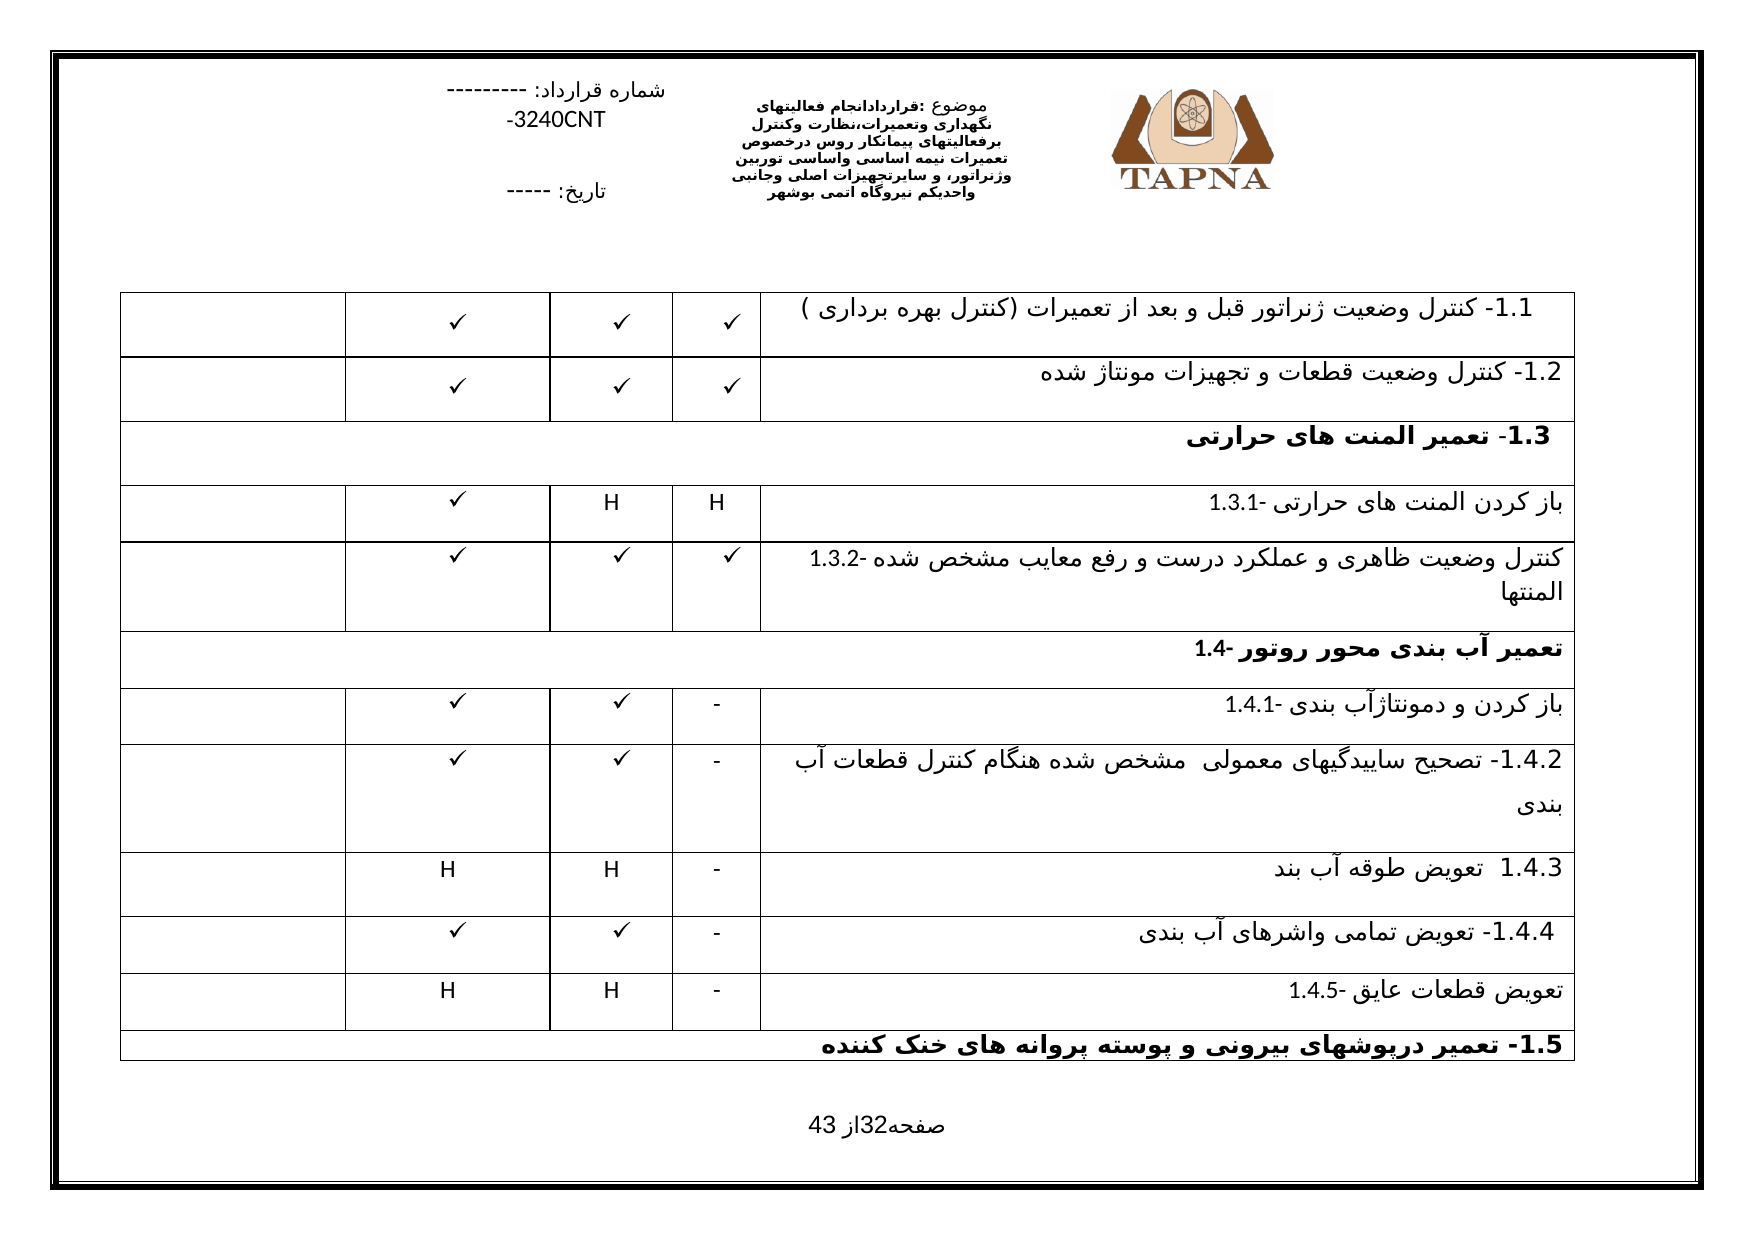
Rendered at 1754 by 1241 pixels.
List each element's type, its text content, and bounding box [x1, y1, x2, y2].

table_cell [346, 543, 549, 631]
table_cell H [673, 486, 760, 541]
table_cell [346, 293, 549, 356]
table_cell [346, 358, 549, 421]
table_cell 1.3.2- کنترل وضعیت ظاهری و عملکرد درست و رفع معایب مشخص شده المنتها [761, 543, 1574, 631]
table_cell 1.4.1- باز کردن و دمونتاژآب بندی [761, 689, 1574, 744]
table_cell H [346, 853, 549, 916]
table_cell [551, 358, 672, 421]
table_cell [673, 293, 760, 356]
table_cell 1.4.2- تصحیح ساییدگیهای معمولی مشخص شده هنگام کنترل قطعات آب بندی [761, 745, 1574, 852]
table_cell [121, 689, 345, 744]
table_cell [673, 543, 760, 631]
table_cell [551, 917, 672, 973]
table_cell - [673, 745, 760, 852]
table_cell - [673, 853, 760, 916]
table_cell 1.4.4- تعویض تمامی واشرهای آب بندی [761, 917, 1574, 973]
table_cell [346, 917, 549, 973]
table_cell [121, 358, 345, 421]
table_cell [346, 745, 549, 852]
table_cell [551, 543, 672, 631]
table_cell 1.4.5- تعویض قطعات عایق [761, 974, 1574, 1029]
table_cell [121, 293, 345, 356]
table_cell [121, 853, 345, 916]
table_cell 1.3.1- باز کردن المنت های حرارتی [761, 486, 1574, 541]
table_cell [346, 486, 549, 541]
table_cell 1.2- کنترل وضعیت قطعات و تجهیزات مونتاژ شده [761, 358, 1574, 421]
table_cell - [673, 917, 760, 973]
table_cell [346, 689, 549, 744]
table_cell [121, 917, 345, 973]
table_cell 1.5- تعمیر درپوشهای بیرونی و پوسته پروانه های خنک کننده [121, 1031, 1574, 1060]
table_cell [551, 293, 672, 356]
table_cell - [673, 974, 760, 1029]
table_cell [673, 358, 760, 421]
table_cell 1.1- کنترل وضعیت ژنراتور قبل و بعد از تعمیرات (کنترل بهره برداری ) [761, 293, 1574, 356]
table_cell [551, 745, 672, 852]
table_cell [551, 689, 672, 744]
table_cell 1.4.3 تعویض طوقه آب بند [761, 853, 1574, 916]
table_cell - [673, 689, 760, 744]
table_cell H [551, 853, 672, 916]
table_cell H [551, 486, 672, 541]
table_cell [121, 486, 345, 541]
table_cell [121, 974, 345, 1029]
table_cell H [346, 974, 549, 1029]
table_cell [121, 745, 345, 852]
table_cell H [551, 974, 672, 1029]
table_cell [121, 543, 345, 631]
picture [1111, 89, 1274, 189]
table_cell 1.4- تعمیر آب بندی محور روتور [121, 632, 1574, 687]
table_cell 1.3- تعمیر المنت های حرارتی [121, 422, 1574, 485]
